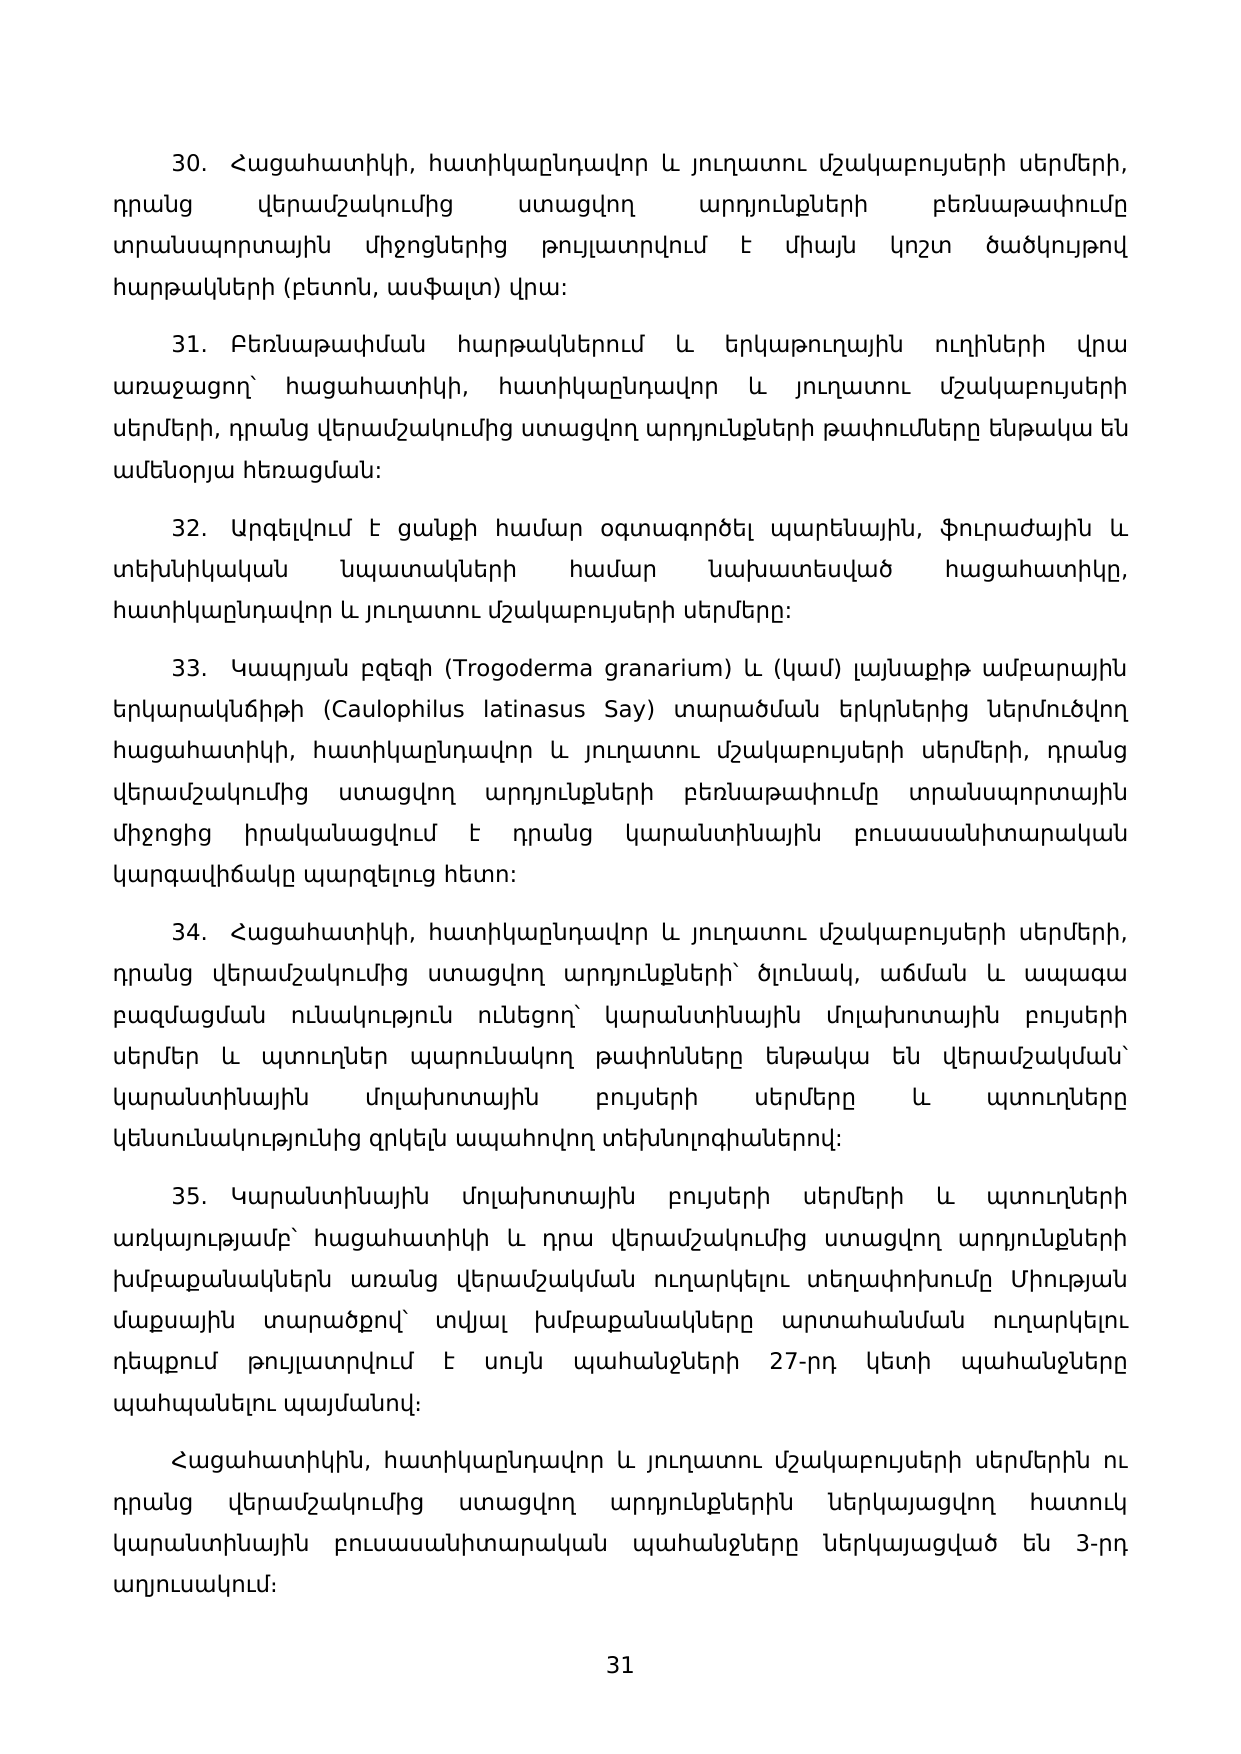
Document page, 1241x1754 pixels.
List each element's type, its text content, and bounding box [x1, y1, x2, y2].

text 33. Կապրյան բզեզի (Trogoderma granarium) և (կամ) լայնաքիթ ամբարային երկարակնճիթի (Caulophilus latinasus Say) տարածման երկրներից ներմուծվող հացահատիկի, հատիկաընդավոր և յուղատու մշակաբույսերի սերմերի, դրանց վերամշակումից ստացվող արդյունքների բեռնաթափումը տրանսպորտային միջոցից իրականացվում է դրանց կարանտինային բուսասանիտարական կարգավիճակը պարզելուց հետո: [112, 655, 1129, 888]
text 30. Հացահատիկի, հատիկաընդավոր և յուղատու մշակաբույսերի սերմերի, դրանց վերամշակումից ստացվող արդյունքների բեռնաթափումը տրանսպորտային միջոցներից թույլատրվում է միայն կոշտ ծածկույթով հարթակների (բետոն, ասֆալտ) վրա: [112, 150, 1129, 300]
text 34. Հացահատիկի, հատիկաընդավոր և յուղատու մշակաբույսերի սերմերի, դրանց վերամշակումից ստացվող արդյունքների՝ ծլունակ, աճման և ապագա բազմացման ունակություն ունեցող՝ կարանտինային մոլախոտային բույսերի սերմեր և պտուղներ պարունակող թափոնները ենթակա են վերամշակման՝ կարանտինային մոլախոտային բույսերի սերմերը և պտուղները կենսունակությունից զրկելն ապահովող տեխնոլոգիաներով: [112, 919, 1129, 1152]
text 31. Բեռնաթափման հարթակներում և երկաթուղային ուղիների վրա առաջացող՝ հացահատիկի, հատիկաընդավոր և յուղատու մշակաբույսերի սերմերի, դրանց վերամշակումից ստացվող արդյունքների թափումները ենթակա են ամենօրյա հեռացման: [112, 332, 1129, 483]
text 32. Արգելվում է ցանքի համար օգտագործել պարենային, ֆուրաժային և տեխնիկական նպատակների համար նախատեսված հացահատիկը, հատիկաընդավոր և յուղատու մշակաբույսերի սերմերը: [112, 515, 1129, 624]
text Հացահատիկին, հատիկաընդավոր և յուղատու մշակաբույսերի սերմերին ու դրանց վերամշակումից ստացվող արդյունքներին ներկայացվող հատուկ կարանտինային բուսասանիտարական պահանջները ներկայացված են 3-րդ աղյուսակում։ [112, 1448, 1129, 1598]
text 35. Կարանտինային մոլախոտային բույսերի սերմերի և պտուղների առկայությամբ՝ հացահատիկի և դրա վերամշակումից ստացվող արդյունքների խմբաքանակներն առանց վերամշակման ուղարկելու տեղափոխումը Միության մաքսային տարածքով՝ տվյալ խմբաքանակները արտահանման ուղարկելու դեպքում թույլատրվում է սույն պահանջների 27-րդ կետի պահանջները պահպանելու պայմանով։ [112, 1183, 1129, 1416]
